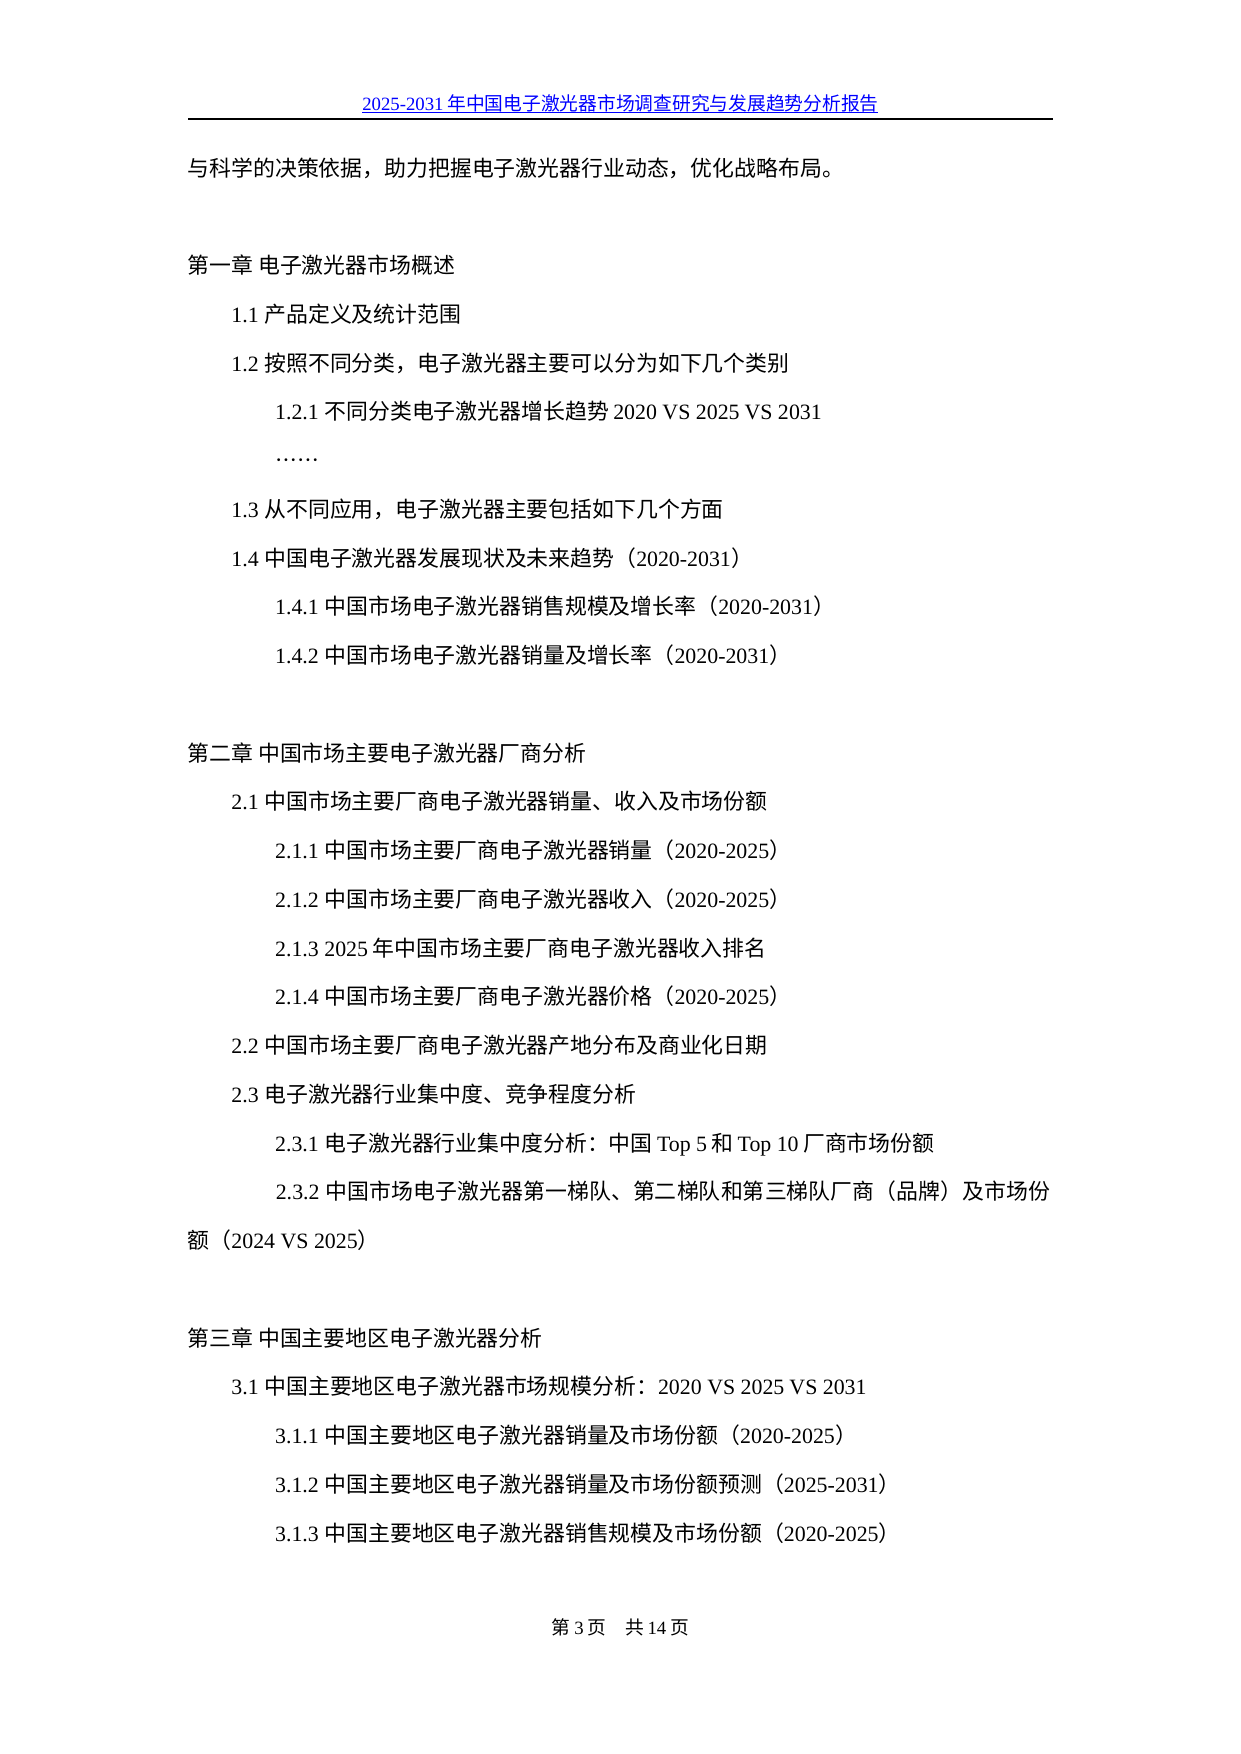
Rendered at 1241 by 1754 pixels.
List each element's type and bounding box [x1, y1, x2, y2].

text [187, 150, 1053, 1548]
